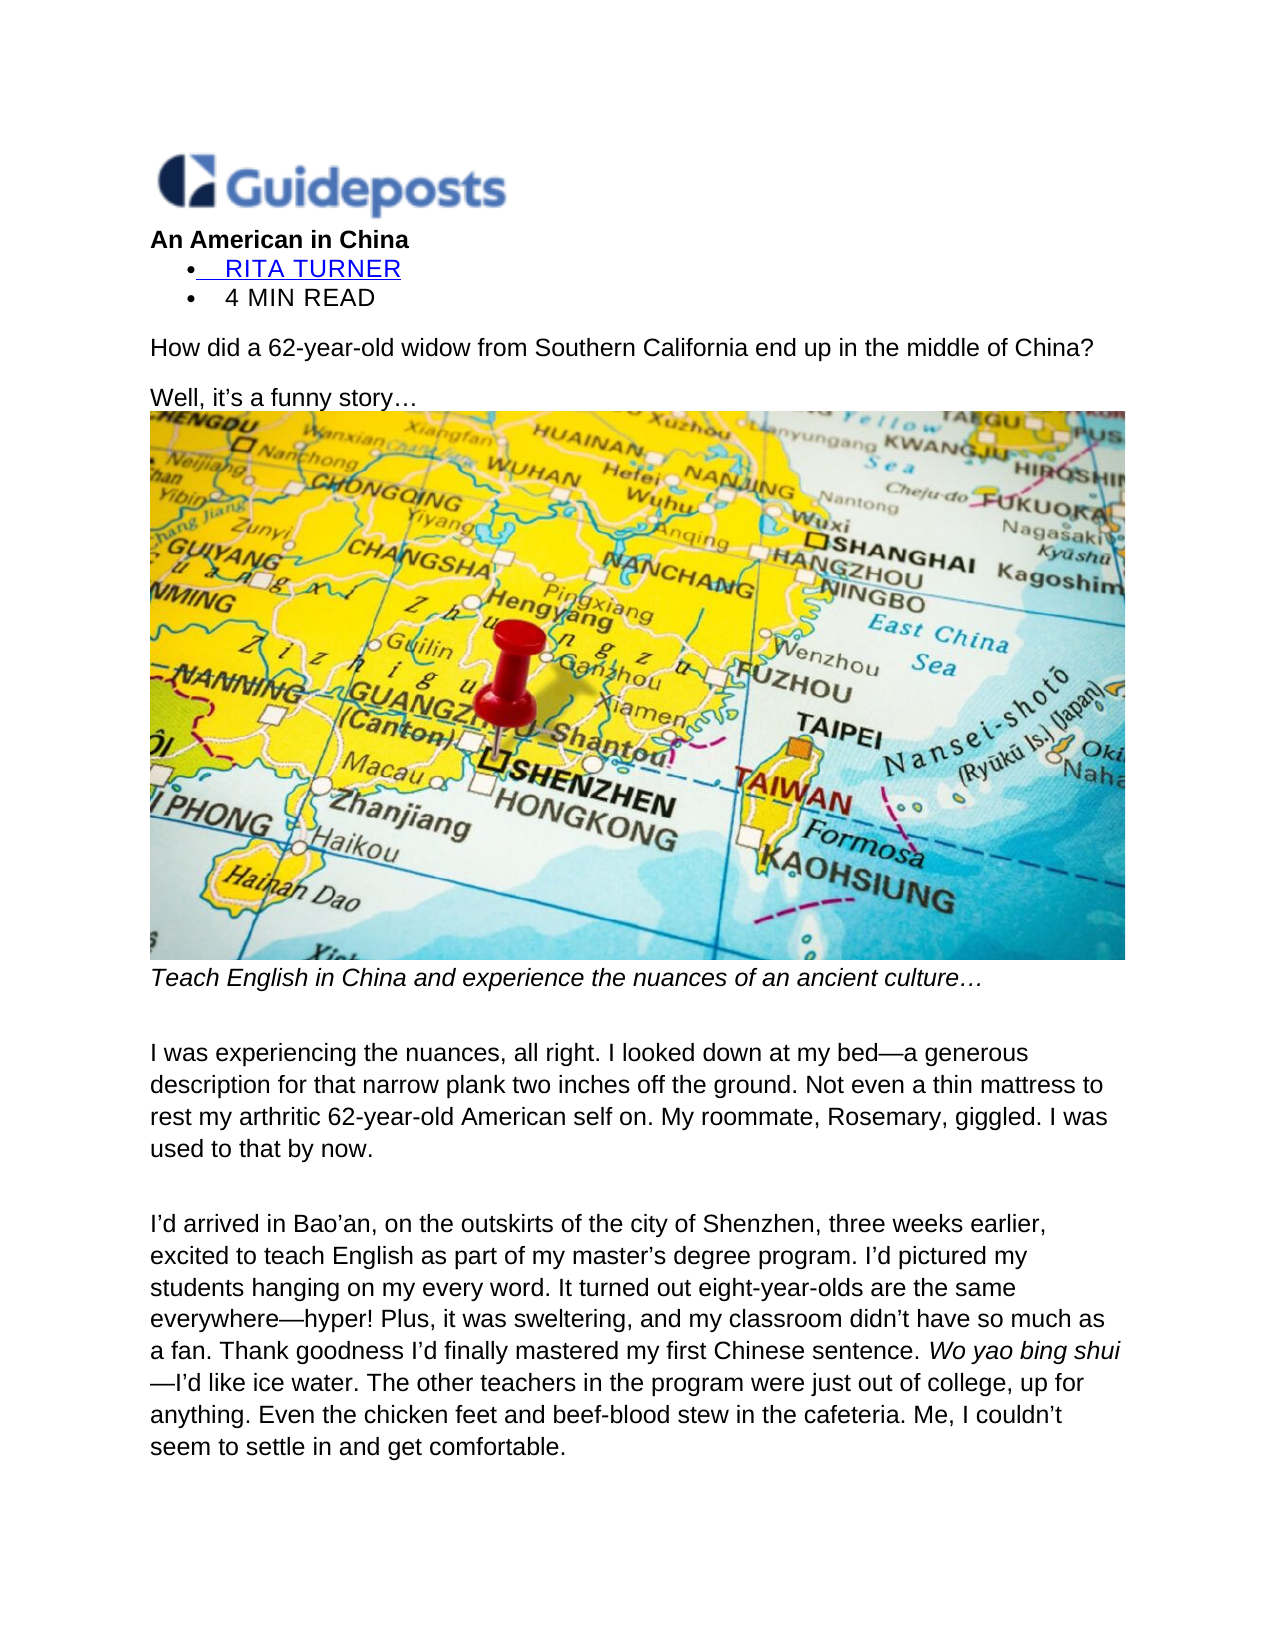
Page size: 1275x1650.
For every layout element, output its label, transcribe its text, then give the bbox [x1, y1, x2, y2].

text An American in China [150, 225, 1125, 254]
picture [150, 411, 1125, 960]
list RITA TURNER [187, 254, 1125, 282]
text How did a 62-year-old widow from Southern California end up in the middle of China? Well, it’s a funny story… [150, 311, 1125, 411]
picture [150, 150, 515, 225]
text Teach English in China and experience the nuances of an ancient culture… [150, 960, 1125, 992]
list 4 MIN READ [187, 282, 1125, 311]
text I was experiencing the nuances, all right. I looked down at my bed—a generous description for that narrow plank two inches off the ground. Not even a thin mattress to rest my arthritic 62-year-old American self on. My roommate, Rosemary, giggled. I was used to that by now. [150, 1035, 1125, 1162]
text I’d arrived in Bao’an, on the outskirts of the city of Shenzhen, three weeks earlier, excited to teach English as part of my master’s degree program. I’d pictured my students hanging on my every word. It turned out eight-year-olds are the same everywhere—hyper! Plus, it was sweltering, and my classroom didn’t have so much as a fan. Thank goodness I’d finally mastered my first Chinese sentence. Wo yao bing shui—I’d like ice water. The other teachers in the program were just out of college, up for anything. Even the chicken feet and beef-blood stew in the cafeteria. Me, I couldn’t seem to settle in and get comfortable. [150, 1206, 1125, 1460]
